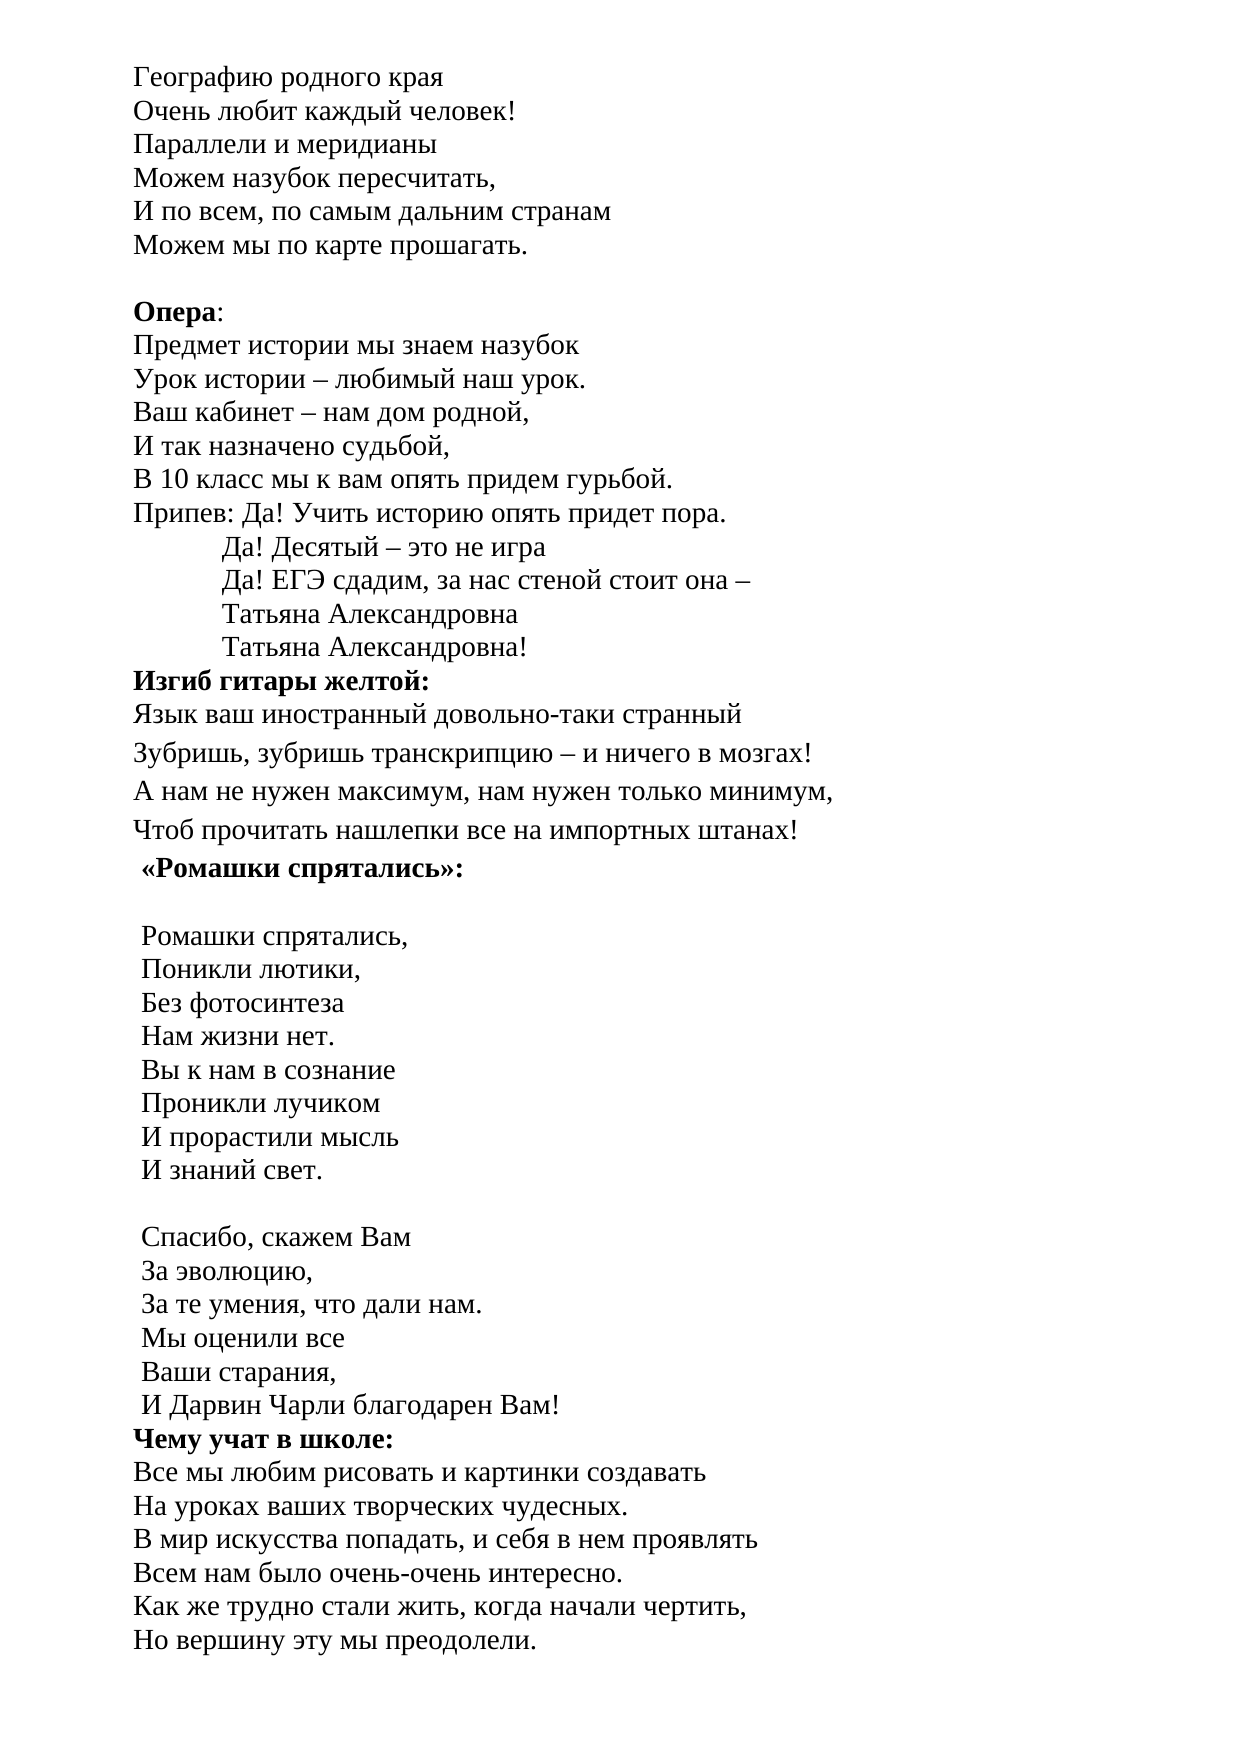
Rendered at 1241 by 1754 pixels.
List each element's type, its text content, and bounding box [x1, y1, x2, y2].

text Как же трудно стали жить, когда начали чертить, [133, 1588, 1152, 1622]
text Ромашки спрятались, [141, 918, 1144, 951]
text Но вершину эту мы преодолели. [133, 1622, 1152, 1656]
text Язык ваш иностранный довольно-таки странный [133, 696, 1152, 730]
text Да! Десятый – это не игра [133, 529, 1152, 562]
text Изгиб гитары желтой: [133, 663, 1152, 696]
text Чтоб прочитать нашлепки все на импортных штанах! [133, 812, 1152, 846]
text Параллели и меридианы Можем назубок пересчитать, И по всем, по самым дальним странам Можем мы по карте прошагать. [133, 126, 1152, 260]
text Всем нам было очень-очень интересно. [133, 1555, 1152, 1588]
text А нам не нужен максимум, нам нужен только минимум, [133, 773, 1152, 807]
text В 10 класс мы к вам опять придем гурьбой. [133, 462, 1152, 495]
text За те умения, что дали нам. [141, 1287, 1144, 1320]
text Мы оценили все [141, 1320, 1144, 1354]
text В мир искусства попадать, и себя в нем проявлять [133, 1521, 1152, 1555]
text Спасибо, скажем Вам [141, 1219, 1144, 1253]
text Опера: [133, 294, 1152, 327]
text И прорастили мысль [141, 1119, 1144, 1152]
text Ваши старания, [141, 1354, 1144, 1387]
text Татьяна Александровна! [133, 629, 1152, 663]
text Чему учат в школе: [133, 1421, 1152, 1454]
text Урок истории – любимый наш урок. [133, 361, 1152, 394]
text Поникли лютики, [141, 951, 1144, 985]
text Предмет истории мы знаем назубок [133, 327, 1152, 361]
text Татьяна Александровна [133, 596, 1152, 629]
text Ваш кабинет – нам дом родной, [133, 394, 1152, 428]
text Вы к нам в сознание [141, 1052, 1144, 1085]
text За эволюцию, [141, 1253, 1144, 1287]
text И так назначено судьбой, [133, 428, 1152, 462]
text На уроках ваших творческих чудесных. [133, 1488, 1152, 1521]
text Без фотосинтеза [141, 985, 1144, 1018]
text Проникли лучиком [141, 1085, 1144, 1119]
text Зубришь, зубришь транскрипцию – и ничего в мозгах! [133, 735, 1152, 768]
text Да! ЕГЭ сдадим, за нас стеной стоит она – [133, 562, 1152, 596]
text И знаний свет. [141, 1152, 1144, 1186]
text Нам жизни нет. [141, 1018, 1144, 1052]
text «Ромашки спрятались»: [141, 851, 1144, 884]
text И Дарвин Чарли благодарен Вам! [141, 1387, 1144, 1421]
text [133, 59, 1152, 126]
text Все мы любим рисовать и картинки создавать [133, 1454, 1152, 1488]
text Припев: Да! Учить историю опять придет пора. [133, 495, 1152, 529]
